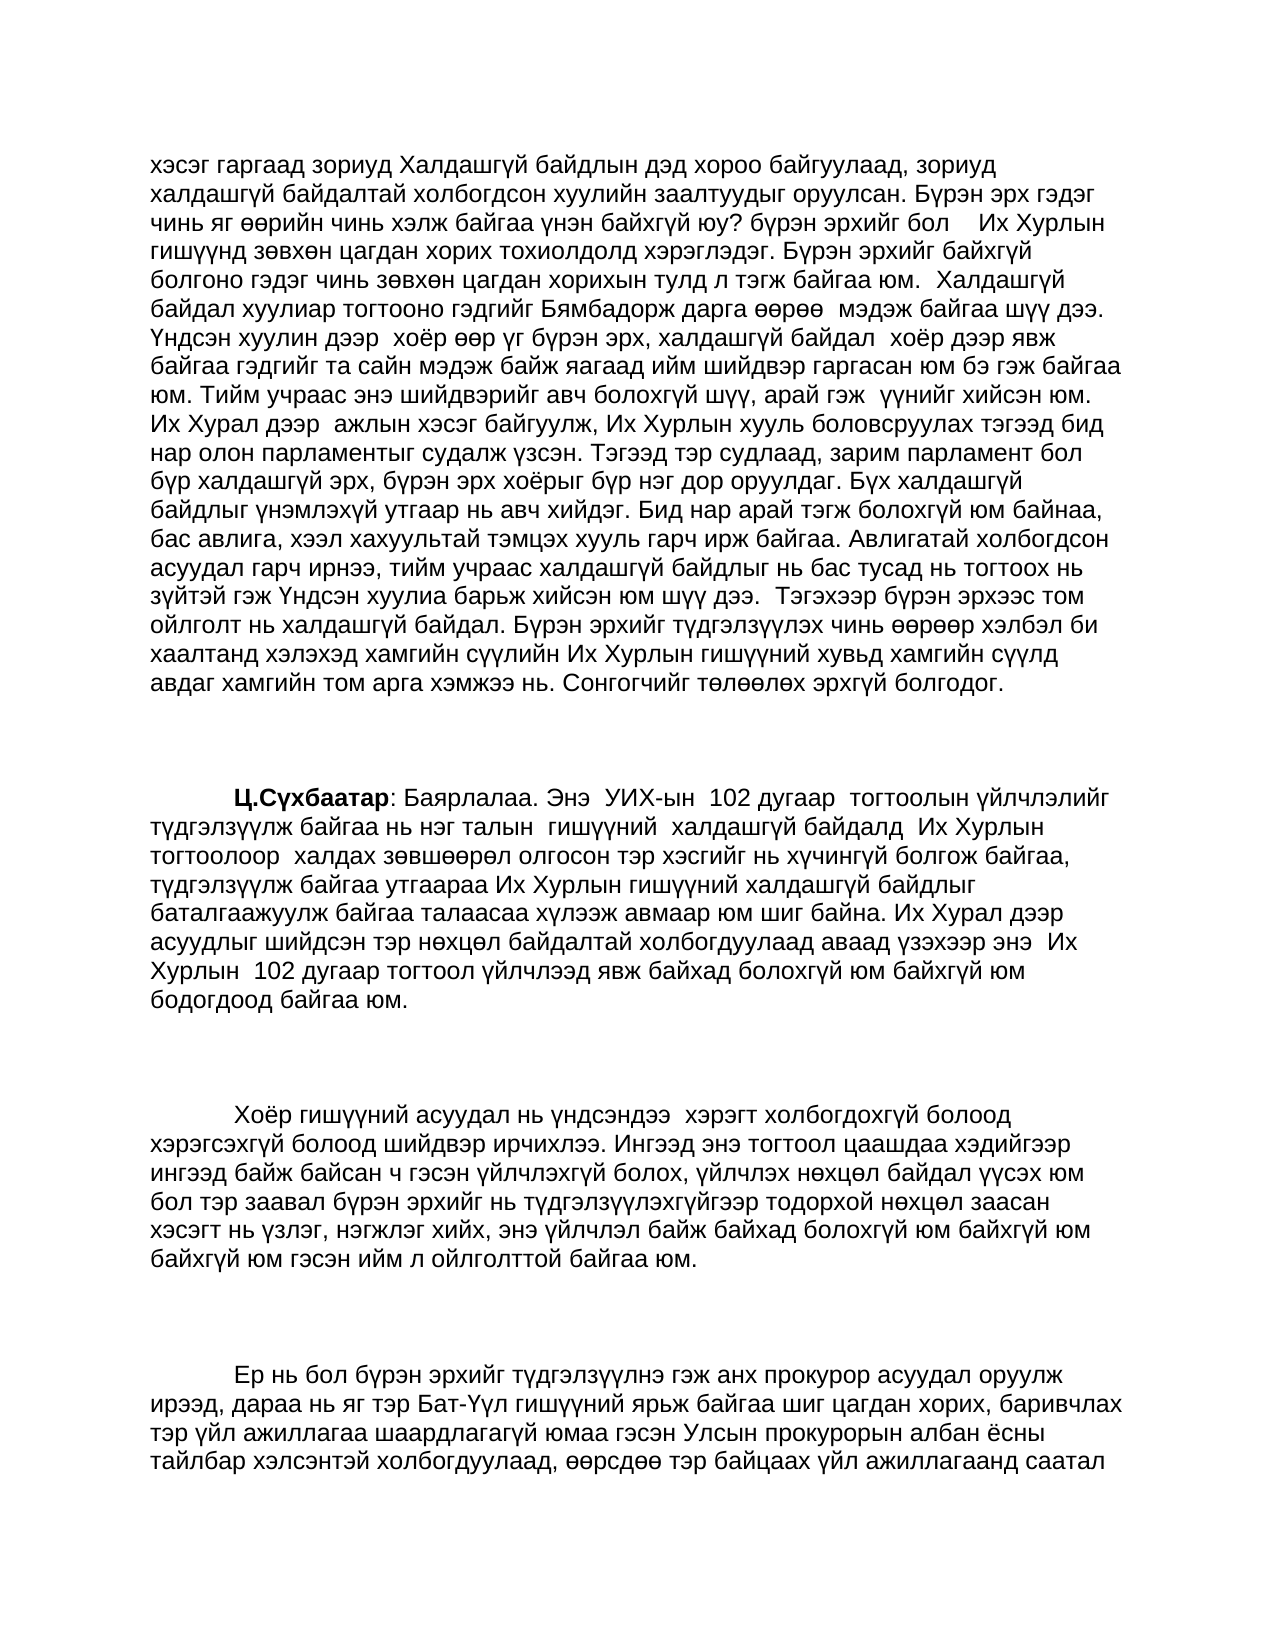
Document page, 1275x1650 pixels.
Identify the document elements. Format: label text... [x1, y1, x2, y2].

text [150, 150, 1125, 696]
text Ц.Сүхбаатар: Баярлалаа. Энэ УИХ-ын 102 дугаар тогтоолын үйлчлэлийг түдгэлзүүлж байгаа нь нэг талын гишүүний халдашгүй байдалд Их Хурлын тогтоолоор халдах зөвшөөрөл олгосон тэр хэсгийг нь хүчингүй болгож байгаа, түдгэлзүүлж байгаа утгаараа Их Хурлын гишүүний халдашгүй байдлыг баталгаажуулж байгаа талаасаа хүлээж авмаар юм шиг байна. Их Хурал дээр асуудлыг шийдсэн тэр нөхцөл байдалтай холбогдуулаад аваад үзэхээр энэ Их Хурлын 102 дугаар тогтоол үйлчлээд явж байхад болохгүй юм байхгүй юм бодогдоод байгаа юм. [150, 783, 1125, 1013]
text Хоёр гишүүний асуудал нь үндсэндээ хэрэгт холбогдохгүй болоод хэрэгсэхгүй болоод шийдвэр ирчихлээ. Ингээд энэ тогтоол цаашдаа хэдийгээр ингээд байж байсан ч гэсэн үйлчлэхгүй болох, үйлчлэх нөхцөл байдал үүсэх юм бол тэр заавал бүрэн эрхийг нь түдгэлзүүлэхгүйгээр тодорхой нөхцөл заасан хэсэгт нь үзлэг, нэгжлэг хийх, энэ үйлчлэл байж байхад болохгүй юм байхгүй юм байхгүй юм гэсэн ийм л ойлголттой байгаа юм. [150, 1100, 1125, 1273]
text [150, 1360, 1125, 1475]
